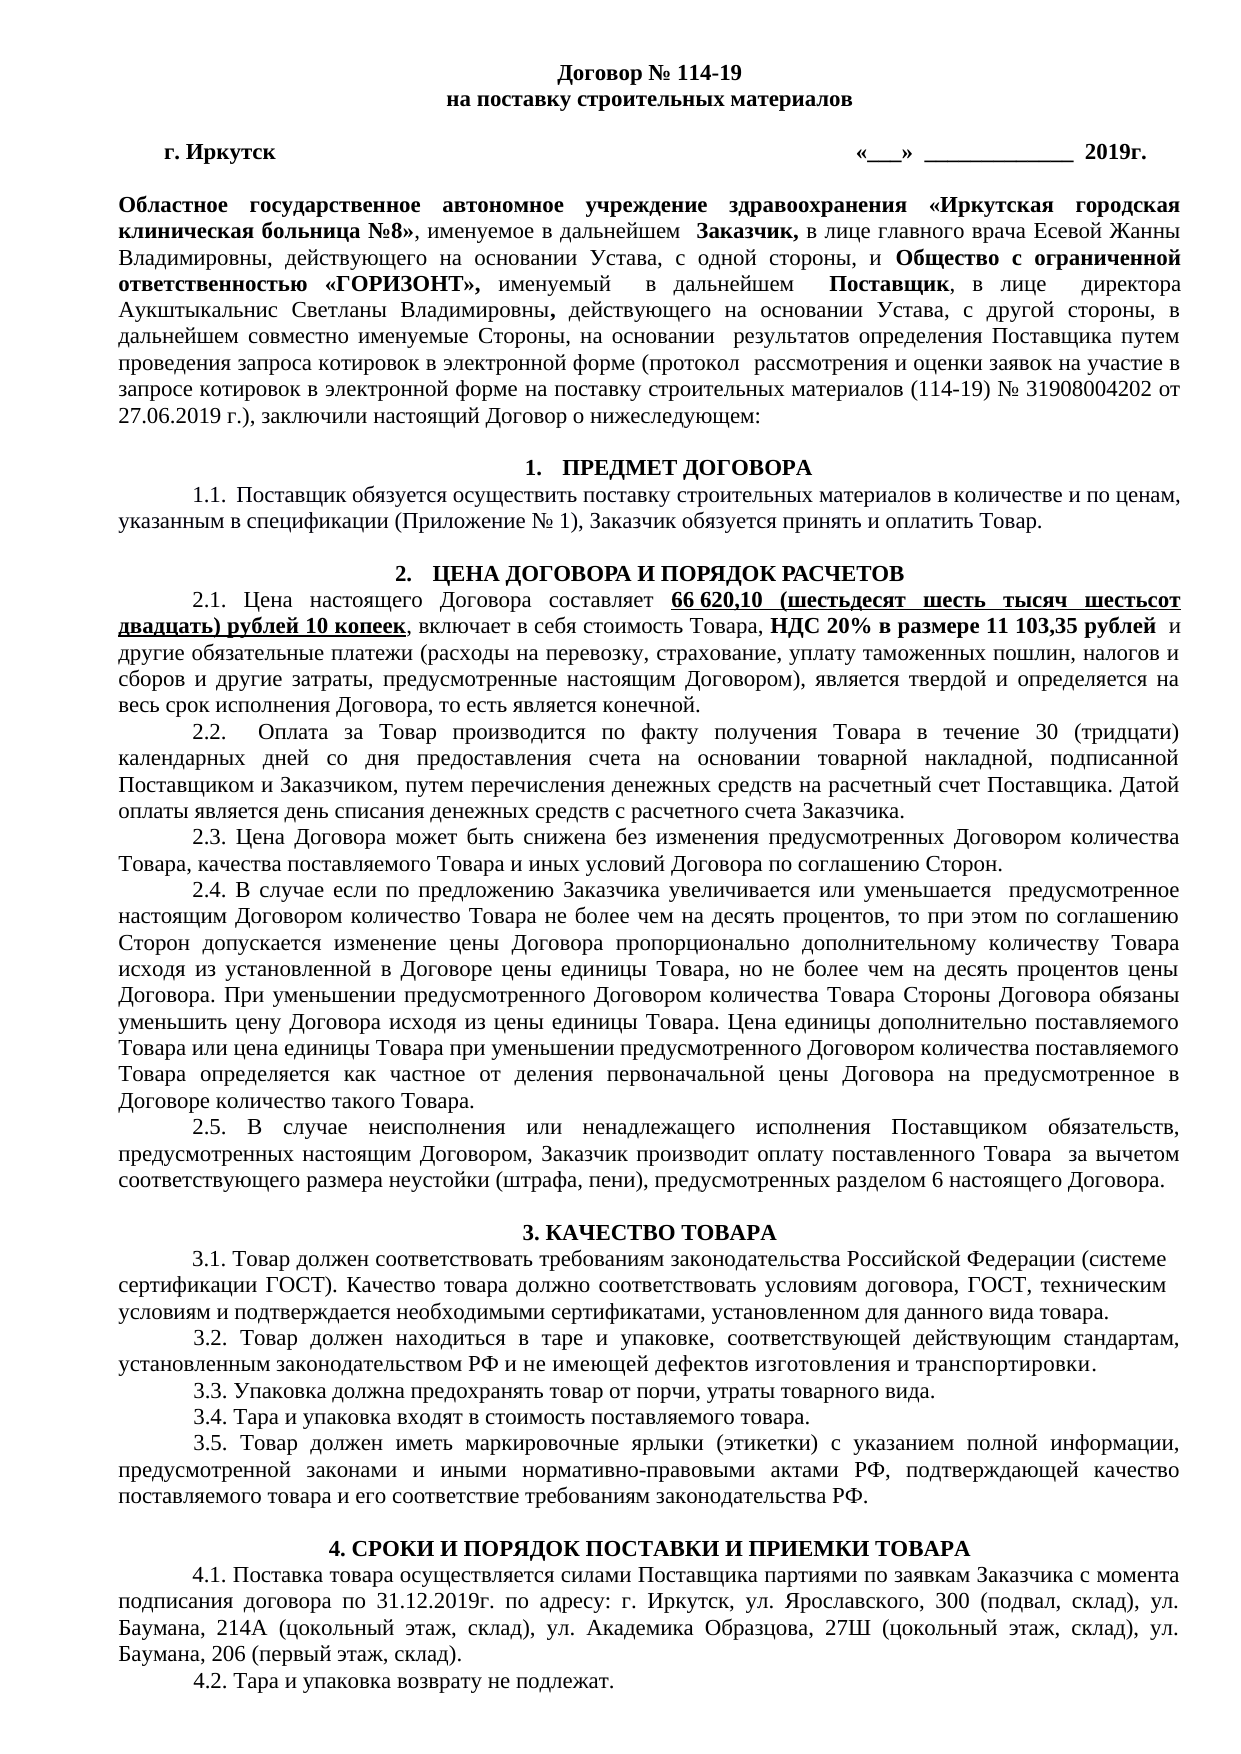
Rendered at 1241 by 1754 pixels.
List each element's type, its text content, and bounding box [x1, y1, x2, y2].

text г. Иркутск «___» _____________ 2019г. [118, 138, 1181, 164]
subtitle ЦЕНА ДОГОВОРА И ПОРЯДОК РАСЧЕТОВ [118, 560, 1181, 586]
text 3.3. Упаковка должна предохранять товар от порчи, утраты товарного вида. [118, 1377, 1181, 1403]
text 2.2. Оплата за Товар производится по факту получения Товара в течение 30 (тридцати) календарных дней со дня предоставления счета на основании товарной накладной, подписанной Поставщиком и Заказчиком, путем перечисления денежных средств на расчетный счет Поставщика. Датой оплаты является день списания денежных средств с расчетного счета Заказчика. [118, 718, 1181, 823]
list ПРЕДМЕТ ДОГОВОРА [156, 454, 1181, 481]
text 4. СРОКИ И ПОРЯДОК ПОСТАВКИ И ПРИЕМКИ ТОВАРА [118, 1535, 1181, 1561]
text 3.2. Товар должен находиться в таре и упаковке, соответствующей действующим стандартам, установленным законодательством РФ и не имеющей дефектов изготовления и транспортировки. [118, 1324, 1181, 1377]
title Договор № 114-19 [118, 59, 1181, 85]
text 4.1. Поставка товара осуществляется силами Поставщика партиями по заявкам Заказчика с момента подписания договора по 31.12.2019г. по адресу: г. Иркутск, ул. Ярославского, 300 (подвал, склад), ул. Баумана, 214А (цокольный этаж, склад), ул. Академика Образцова, 27Ш (цокольный этаж, склад), ул. Баумана, 206 (первый этаж, склад). [118, 1561, 1181, 1667]
text 2.1. Цена настоящего Договора составляет 66 620,10 (шестьдесят шесть тысяч шестьсот двадцать) рублей 10 копеек, включает в себя стоимость Товара, НДС 20% в размере 11 103,35 рублей и другие обязательные платежи (расходы на перевозку, страхование, уплату таможенных пошлин, налогов и сборов и другие затраты, предусмотренные настоящим Договором), является твердой и определяется на весь срок исполнения Договора, то есть является конечной. [118, 586, 1181, 718]
text 2.5. В случае неисполнения или ненадлежащего исполнения Поставщиком обязательств, предусмотренных настоящим Договором, Заказчик производит оплату поставленного Товара за вычетом соответствующего размера неустойки (штрафа, пени), предусмотренных разделом 6 настоящего Договора. [118, 1113, 1181, 1192]
text 3.4. Тара и упаковка входят в стоимость поставляемого товара. [118, 1403, 1181, 1429]
text 3.5. Товар должен иметь маркировочные ярлыки (этикетки) с указанием полной информации, предусмотренной законами и иными нормативно-правовыми актами РФ, подтверждающей качество поставляемого товара и его соответствие требованиям законодательства РФ. [118, 1429, 1181, 1508]
list Поставщик обязуется осуществить поставку строительных материалов в количестве и по ценам, указанным в спецификации (Приложение № 1), Заказчик обязуется принять и оплатить Товар. [118, 481, 1181, 533]
text на поставку строительных материалов [118, 85, 1181, 112]
text Областное государственное автономное учреждение здравоохранения «Иркутская городская клиническая больница №8», именуемое в дальнейшем Заказчик, в лице главного врача Есевой Жанны Владимировны, действующего на основании Устава, с одной стороны, и Общество с ограниченной ответственностью «ГОРИЗОНТ», именуемый в дальнейшем Поставщик, в лице директора Аукштыкальнис Светланы Владимировны, действующего на основании Устава, с другой стороны, в дальнейшем совместно именуемые Стороны, на основании результатов определения Поставщика путем проведения запроса котировок в электронной форме (протокол рассмотрения и оценки заявок на участие в запросе котировок в электронной форме на поставку строительных материалов (114-19) № 31908004202 от 27.06.2019 г.), заключили настоящий Договор о нижеследующем: [118, 191, 1181, 428]
text 2.3. Цена Договора может быть снижена без изменения предусмотренных Договором количества Товара, качества поставляемого Товара и иных условий Договора по соглашению Сторон. [118, 823, 1181, 876]
text 2.4. В случае если по предложению Заказчика увеличивается или уменьшается предусмотренное настоящим Договором количество Товара не более чем на десять процентов, то при этом по соглашению Сторон допускается изменение цены Договора пропорционально дополнительному количеству Товара исходя из установленной в Договоре цены единицы Товара, но не более чем на десять процентов цены Договора. При уменьшении предусмотренного Договором количества Товара Стороны Договора обязаны уменьшить цену Договора исходя из цены единицы Товара. Цена единицы дополнительно поставляемого Товара или цена единицы Товара при уменьшении предусмотренного Договором количества поставляемого Товара определяется как частное от деления первоначальной цены Договора на предусмотренное в Договоре количество такого Товара. [118, 876, 1181, 1113]
text 3. КАЧЕСТВО ТОВАРА [118, 1219, 1181, 1245]
text 4.2. Тара и упаковка возврату не подлежат. [118, 1667, 1181, 1693]
text 3.1. Товар должен соответствовать требованиям законодательства Российской Федерации (системе сертификации ГОСТ). Качество товара должно соответствовать условиям договора, ГОСТ, техническим условиям и подтверждается необходимыми сертификатами, установленном для данного вида товара. [118, 1245, 1168, 1324]
